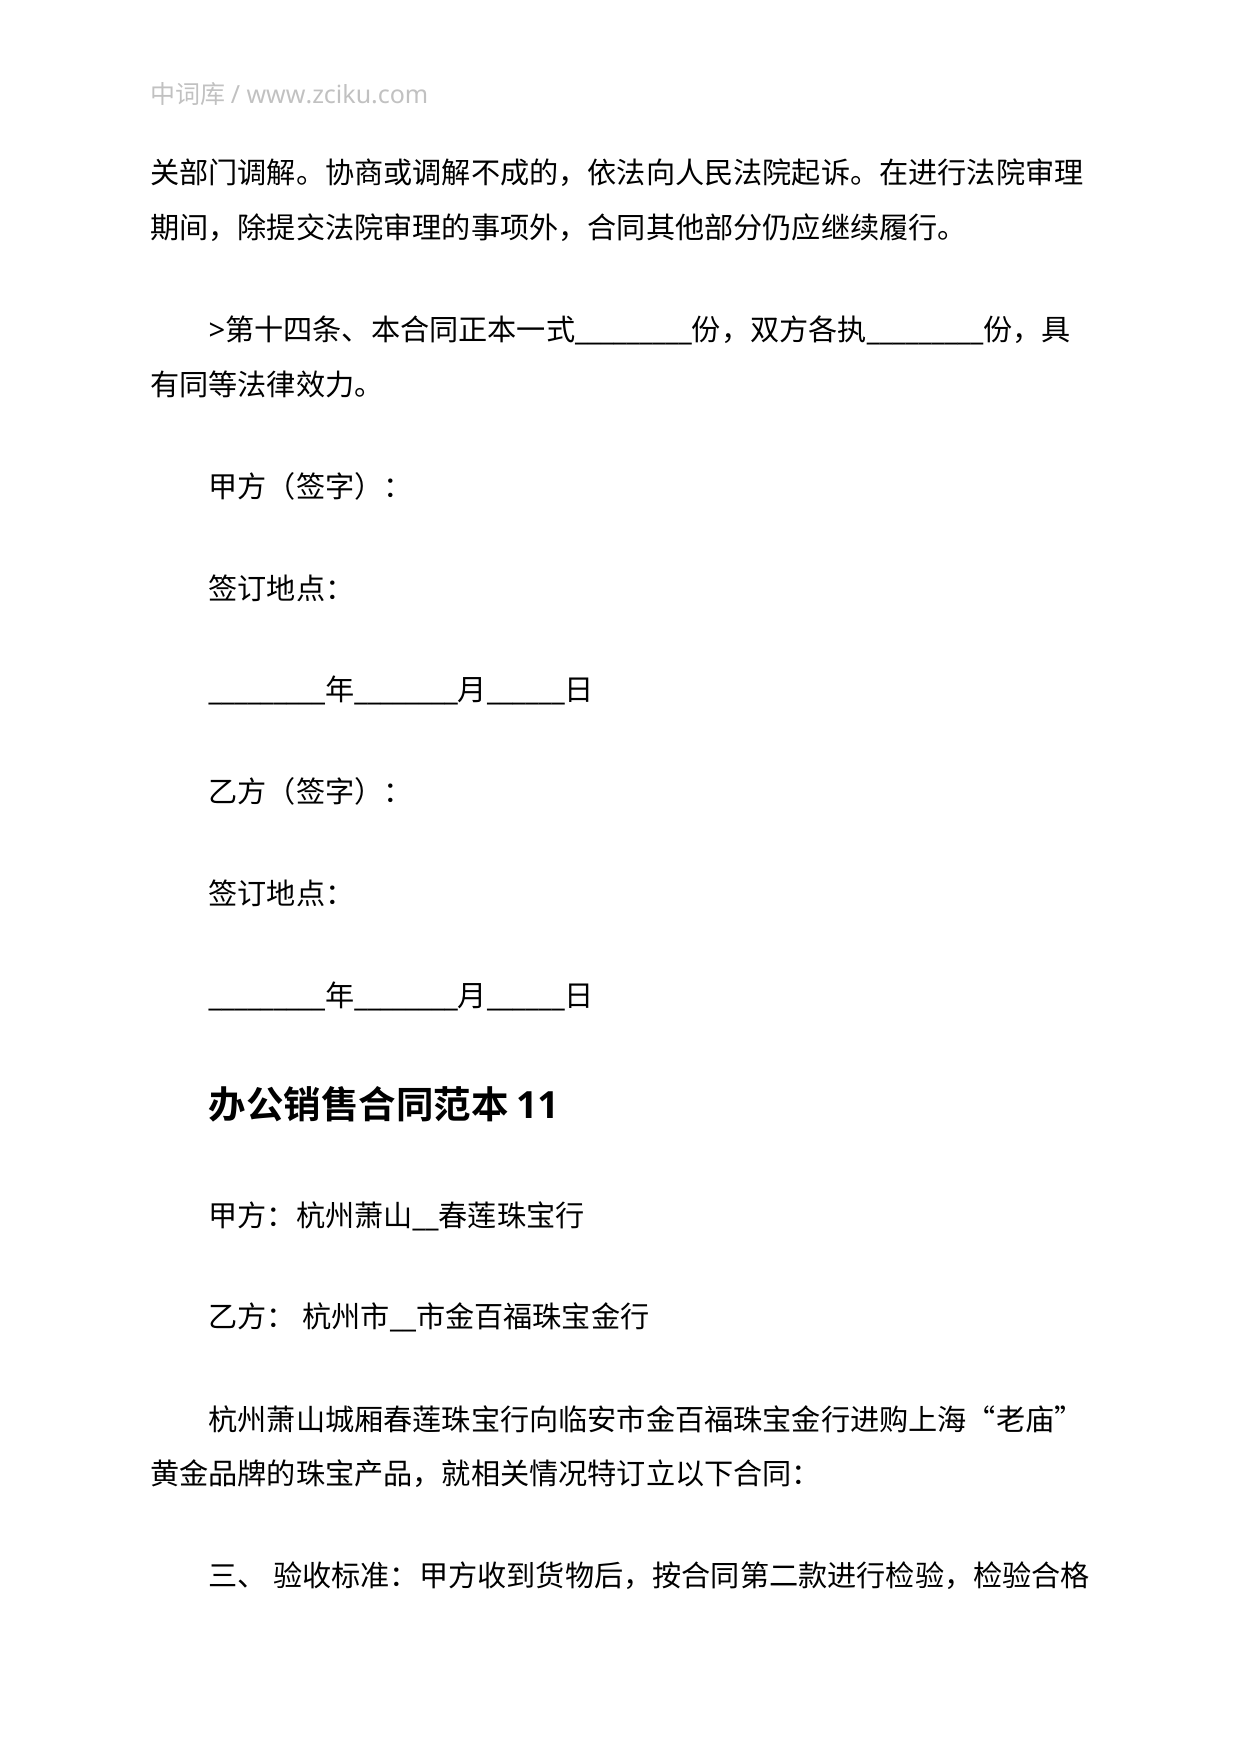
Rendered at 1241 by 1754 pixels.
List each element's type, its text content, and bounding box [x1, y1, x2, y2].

text 乙方（签字）： [150, 769, 1090, 811]
text _________年________月______日 [150, 667, 1090, 709]
text 甲方（签字）： [150, 463, 1090, 506]
text 杭州萧山城厢春莲珠宝行向临安市金百福珠宝金行进购上海“老庙”黄金品牌的珠宝产品，就相关情况特订立以下合同： [150, 1396, 1090, 1493]
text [150, 1553, 1090, 1595]
text 办公销售合同范本11 [150, 1074, 1090, 1129]
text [150, 150, 1090, 247]
text 乙方： 杭州市__市金百福珠宝金行 [150, 1294, 1090, 1336]
text _________年________月______日 [150, 972, 1090, 1015]
text 签订地点： [150, 565, 1090, 607]
text 签订地点： [150, 871, 1090, 913]
text 甲方：杭州萧山__春莲珠宝行 [150, 1192, 1090, 1234]
text >第十四条、本合同正本一式_________份，双方各执_________份，具有同等法律效力。 [150, 307, 1090, 404]
